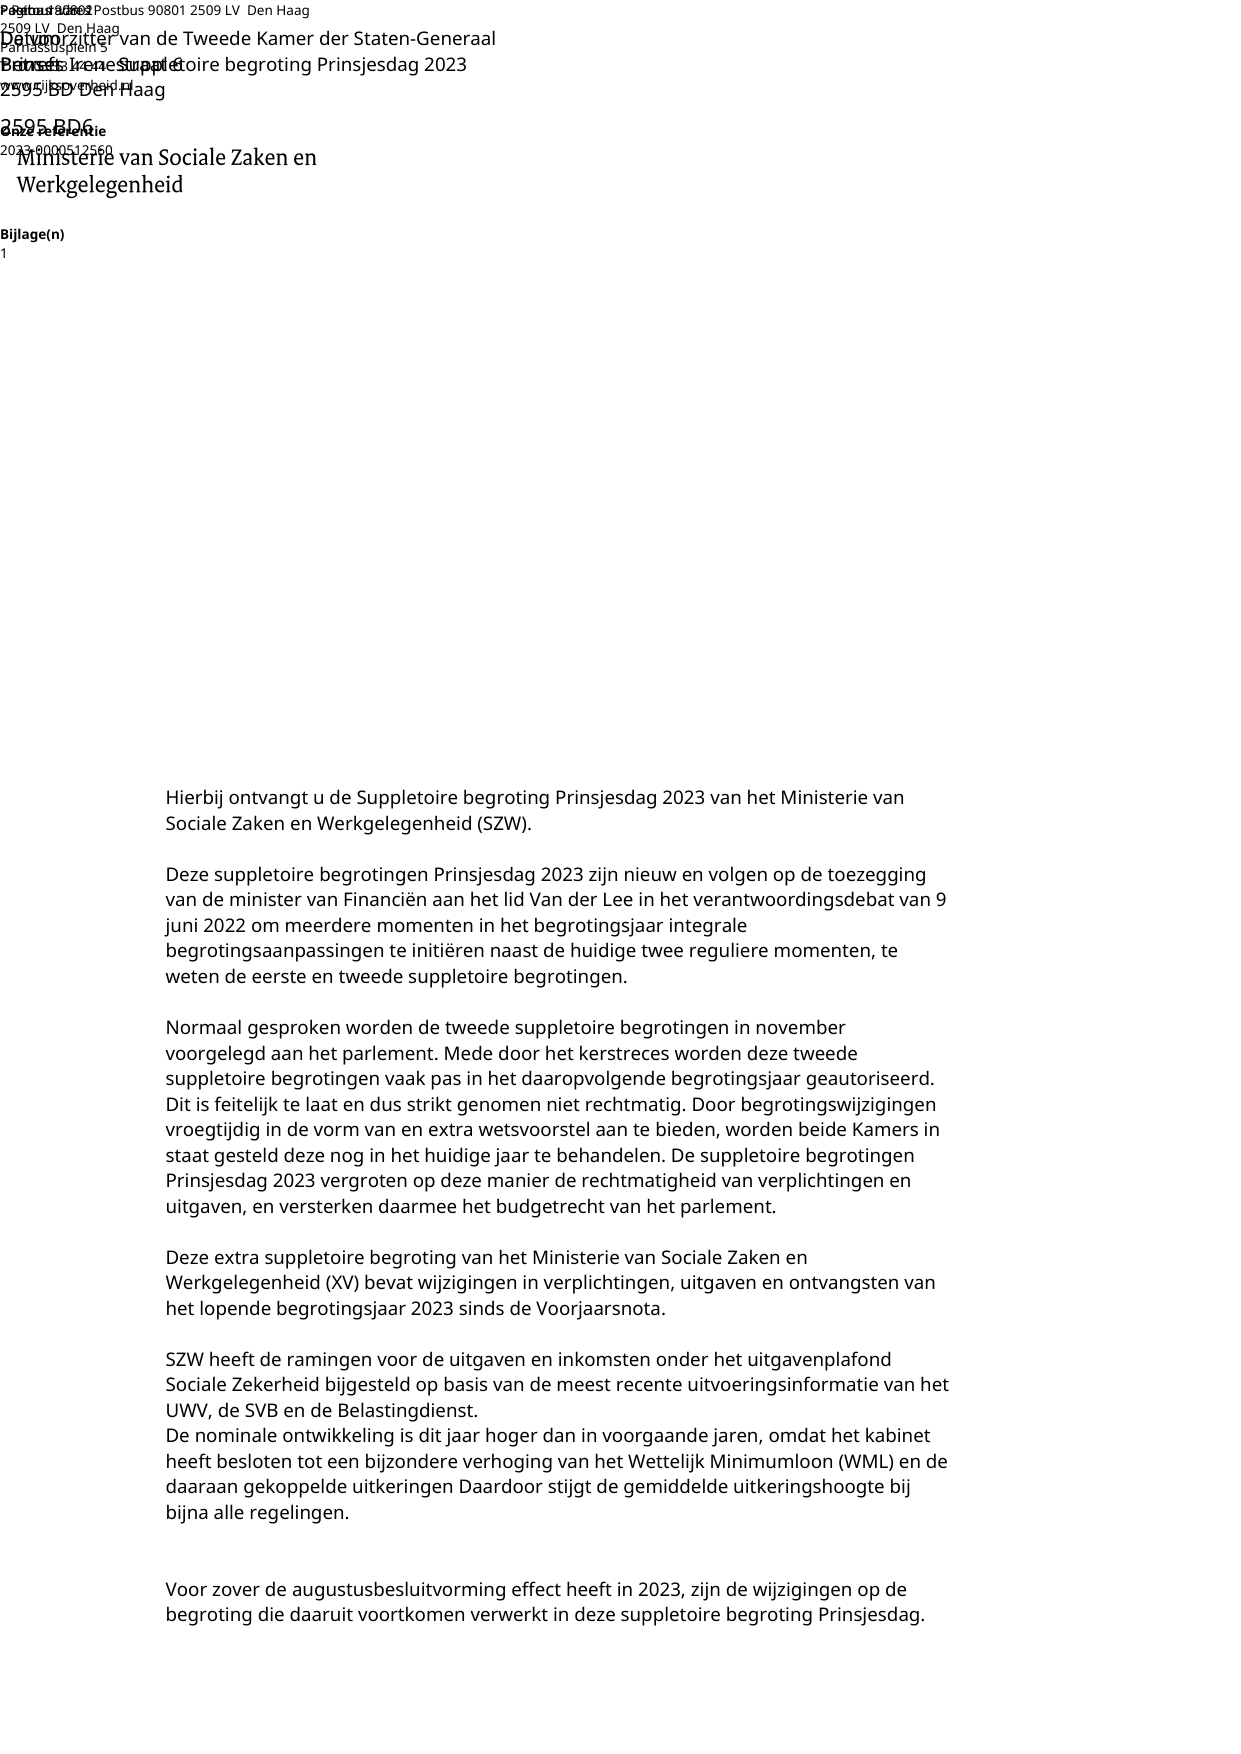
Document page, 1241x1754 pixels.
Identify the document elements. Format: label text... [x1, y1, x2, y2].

text Hierbij ontvangt u de Suppletoire begroting Prinsjesdag 2023 van het Ministerie van Sociale Zaken en Werkgelegenheid (SZW). [165, 785, 951, 836]
text Normaal gesproken worden de tweede suppletoire begrotingen in november voorgelegd aan het parlement. Mede door het kerstreces worden deze tweede suppletoire begrotingen vaak pas in het daaropvolgende begrotingsjaar geautoriseerd. Dit is feitelijk te laat en dus strikt genomen niet rechtmatig. Door begrotingswijzigingen vroegtijdig in de vorm van en extra wetsvoorstel aan te bieden, worden beide Kamers in staat gesteld deze nog in het huidige jaar te behandelen. De suppletoire begrotingen Prinsjesdag 2023 vergroten op deze manier de rechtmatigheid van verplichtingen en uitgaven, en versterken daarmee het budgetrecht van het parlement. [165, 1014, 951, 1218]
picture [0, 0, 384, 260]
text De nominale ontwikkeling is dit jaar hoger dan in voorgaande jaren, omdat het kabinet heeft besloten tot een bijzondere verhoging van het Wettelijk Minimumloon (WML) en de daaraan gekoppelde uitkeringen Daardoor stijgt de gemiddelde uitkeringshoogte bij bijna alle regelingen. [165, 1423, 951, 1525]
text Deze suppletoire begrotingen Prinsjesdag 2023 zijn nieuw en volgen op de toezegging van de minister van Financiën aan het lid Van der Lee in het verantwoordingsdebat van 9 juni 2022 om meerdere momenten in het begrotingsjaar integrale begrotingsaanpassingen te initiëren naast de huidige twee reguliere momenten, te weten de eerste en tweede suppletoire begrotingen. [165, 861, 951, 989]
text Deze extra suppletoire begroting van het Ministerie van Sociale Zaken en Werkgelegenheid (XV) bevat wijzigingen in verplichtingen, uitgaven en ontvangsten van het lopende begrotingsjaar 2023 sinds de Voorjaarsnota. [165, 1244, 951, 1321]
text SZW heeft de ramingen voor de uitgaven en inkomsten onder het uitgavenplafond Sociale Zekerheid bijgesteld op basis van de meest recente uitvoeringsinformatie van het UWV, de SVB en de Belastingdienst. [165, 1346, 951, 1423]
text Voor zover de augustusbesluitvorming effect heeft in 2023, zijn de wijzigingen op de begroting die daaruit voortkomen verwerkt in deze suppletoire begroting Prinsjesdag. [165, 1576, 951, 1627]
